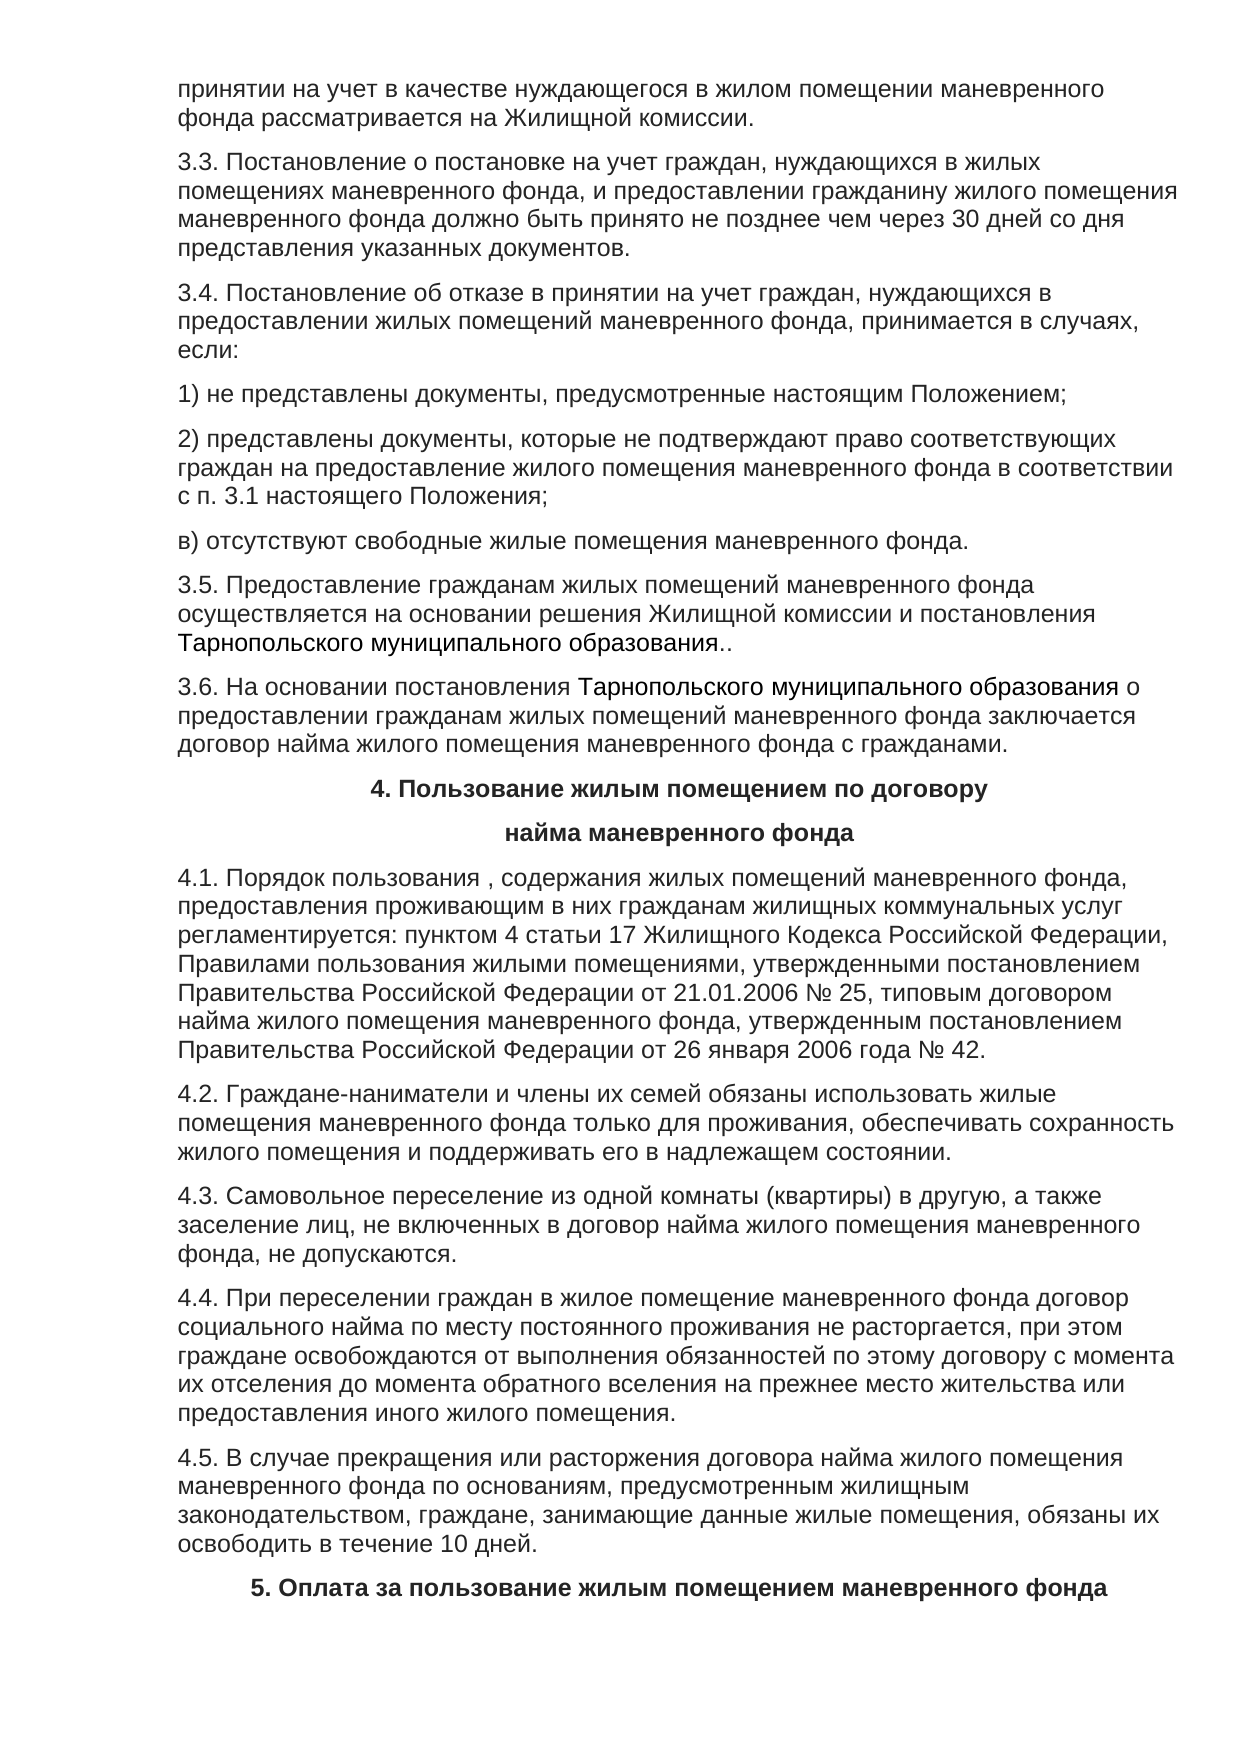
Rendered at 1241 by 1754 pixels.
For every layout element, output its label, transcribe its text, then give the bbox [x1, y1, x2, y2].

text 4.2. Граждане-наниматели и члены их семей обязаны использовать жилые помещения маневренного фонда только для проживания, обеспечивать сохранность жилого помещения и поддерживать его в надлежащем состоянии. [177, 1079, 1181, 1166]
text 3.3. Постановление о постановке на учет граждан, нуждающихся в жилых помещениях маневренного фонда, и предоставлении гражданину жилого помещения маневренного фонда должно быть принято не позднее чем через 30 дней со дня представления указанных документов. [177, 147, 1181, 262]
text 5. Оплата за пользование жилым помещением маневренного фонда [177, 1573, 1181, 1602]
text в) отсутствуют свободные жилые помещения маневренного фонда. [177, 526, 1181, 554]
text 4.4. При переселении граждан в жилое помещение маневренного фонда договор социального найма по месту постоянного проживания не расторгается, при этом граждане освобождаются от выполнения обязанностей по этому договору с момента их отселения до момента обратного вселения на прежнее место жительства или предоставления иного жилого помещения. [177, 1283, 1181, 1427]
text 4.1. Порядок пользования , содержания жилых помещений маневренного фонда, предоставления проживающим в них гражданам жилищных коммунальных услуг регламентируется: пунктом 4 статьи 17 Жилищного Кодекса Российской Федерации, Правилами пользования жилыми помещениями, утвержденными постановлением Правительства Российской Федерации от 21.01.2006 № 25, типовым договором найма жилого помещения маневренного фонда, утвержденным постановлением Правительства Российской Федерации от 26 января 2006 года № 42. [177, 863, 1181, 1064]
text найма маневренного фонда [177, 818, 1181, 847]
text 3.6. На основании постановления Тарнопольского муниципального образования о предоставлении гражданам жилых помещений маневренного фонда заключается договор найма жилого помещения маневренного фонда с гражданами. [177, 672, 1181, 758]
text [177, 74, 1181, 131]
text 3.5. Предоставление гражданам жилых помещений маневренного фонда осуществляется на основании решения Жилищной комиссии и постановления Тарнопольского муниципального образования.. [177, 570, 1181, 656]
text 4.5. В случае прекращения или расторжения договора найма жилого помещения маневренного фонда по основаниям, предусмотренным жилищным законодательством, граждане, занимающие данные жилые помещения, обязаны их освободить в течение 10 дней. [177, 1443, 1181, 1558]
text 1) не представлены документы, предусмотренные настоящим Положением; [177, 379, 1181, 408]
text 4. Пользование жилым помещением по договору [177, 774, 1181, 803]
text 3.4. Постановление об отказе в принятии на учет граждан, нуждающихся в предоставлении жилых помещений маневренного фонда, принимается в случаях, если: [177, 278, 1181, 364]
text 2) представлены документы, которые не подтверждают право соответствующих граждан на предоставление жилого помещения маневренного фонда в соответствии с п. 3.1 настоящего Положения; [177, 424, 1181, 510]
text 4.3. Самовольное переселение из одной комнаты (квартиры) в другую, а также заселение лиц, не включенных в договор найма жилого помещения маневренного фонда, не допускаются. [177, 1181, 1181, 1268]
